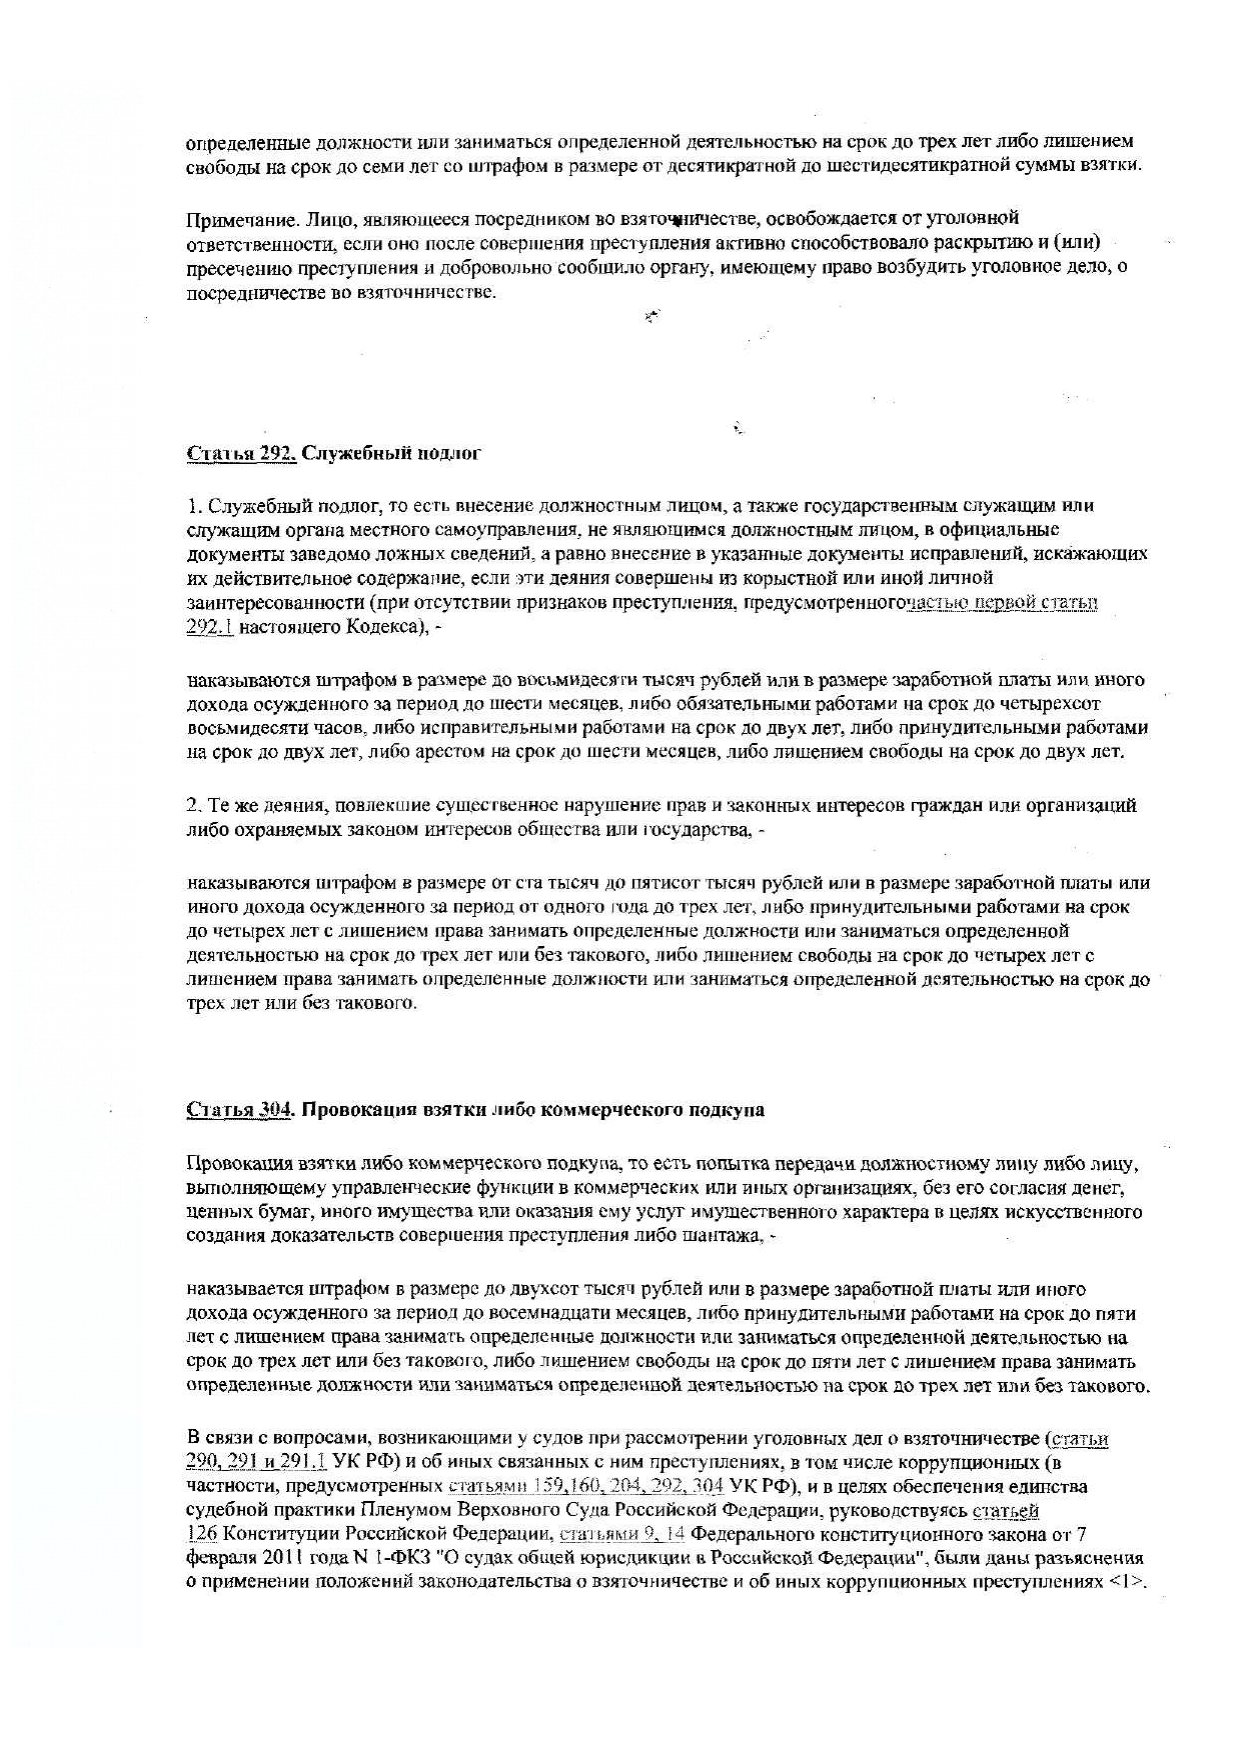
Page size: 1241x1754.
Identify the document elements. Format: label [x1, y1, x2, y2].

picture [2, 76, 1203, 1677]
